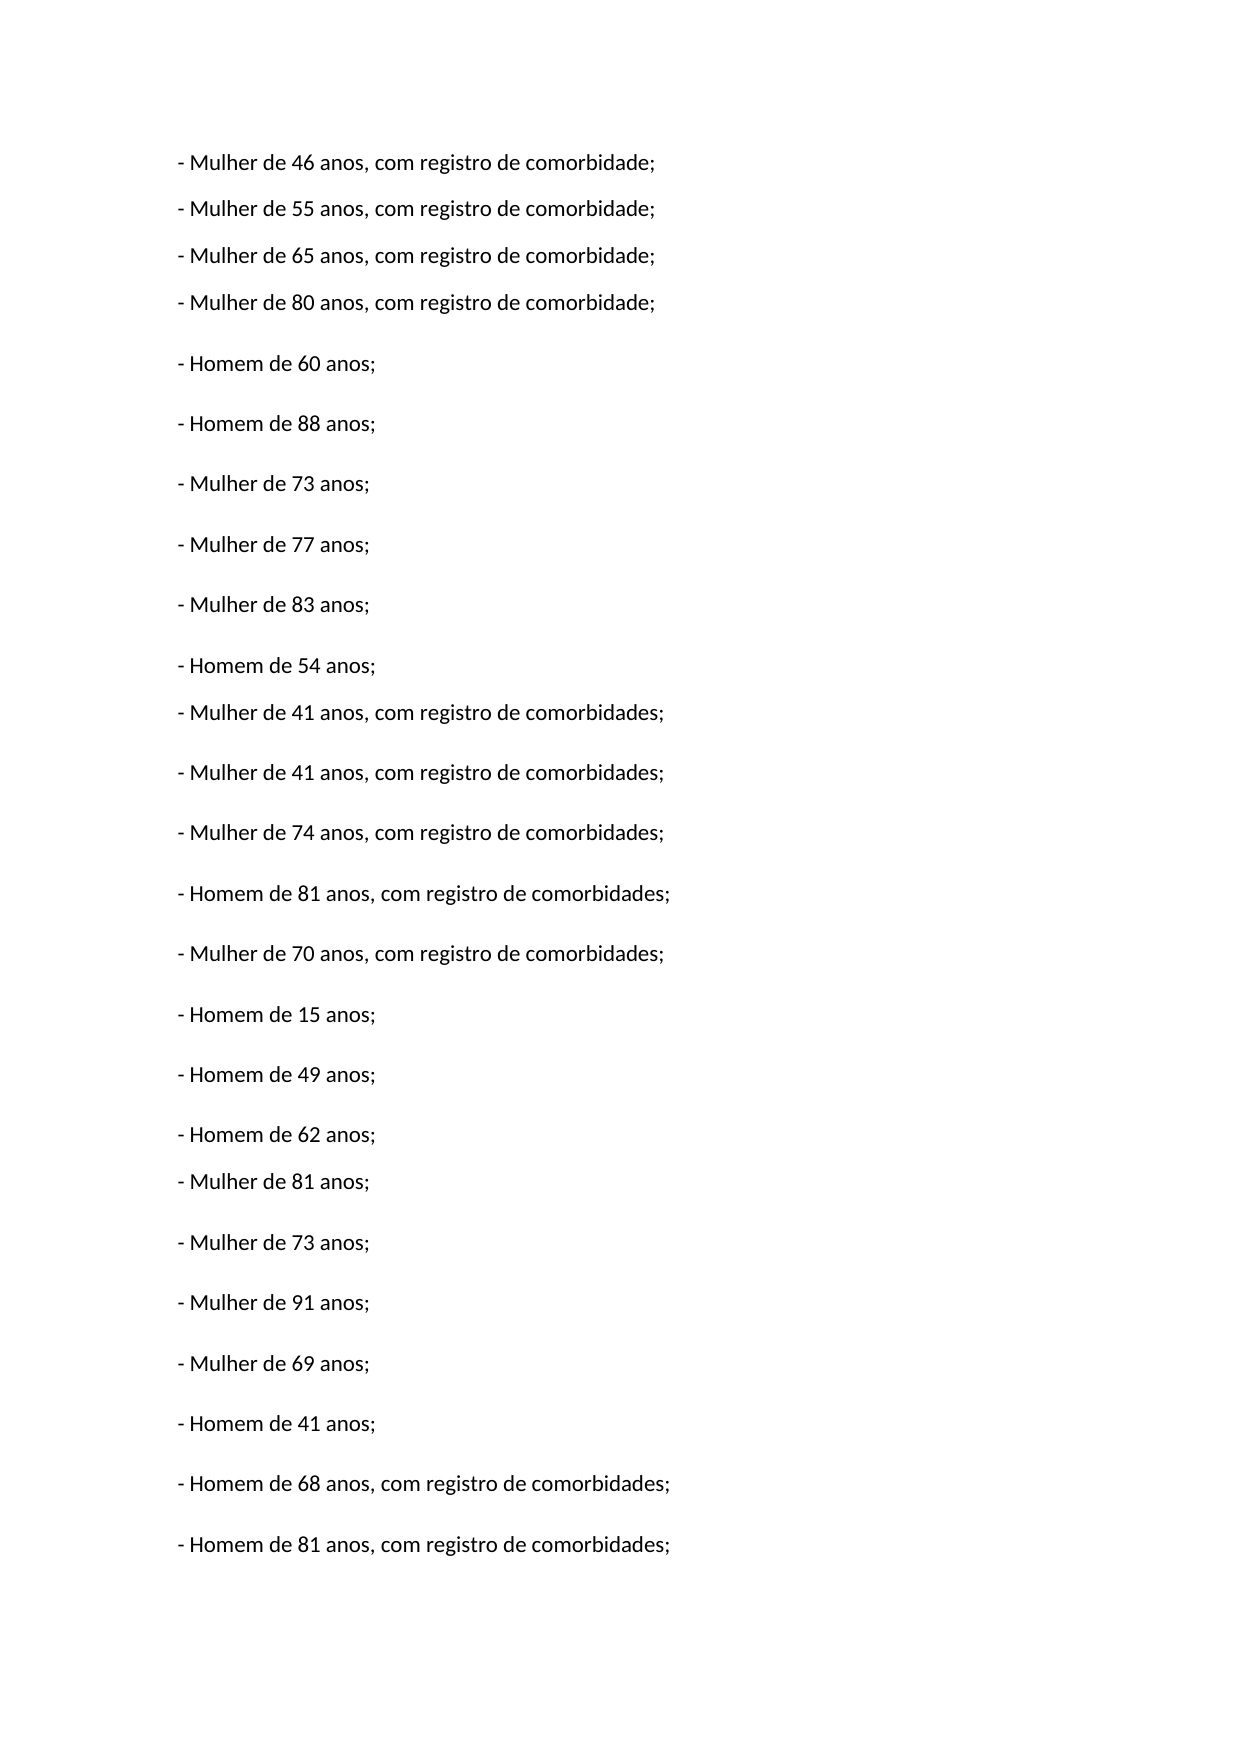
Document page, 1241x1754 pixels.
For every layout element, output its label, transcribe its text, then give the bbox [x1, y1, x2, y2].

text - Mulher de 46 anos, com registro de comorbidade; [177, 148, 1063, 176]
text - Mulher de 80 anos, com registro de comorbidade; - Homem de 60 anos; - Homem de 88 anos; - Mulher de 73 anos; - Mulher de 77 anos; - Mulher de 83 anos; - Homem de 54 anos; [177, 288, 1063, 679]
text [177, 1167, 1063, 1588]
text - Mulher de 55 anos, com registro de comorbidade; [177, 194, 1063, 222]
text - Mulher de 65 anos, com registro de comorbidade; [177, 241, 1063, 269]
text - Mulher de 41 anos, com registro de comorbidades; - Mulher de 41 anos, com registro de comorbidades; - Mulher de 74 anos, com registro de comorbidades; - Homem de 81 anos, com registro de comorbidades; - Mulher de 70 anos, com registro de comorbidades; - Homem de 15 anos; - Homem de 49 anos; - Homem de 62 anos; [177, 698, 1063, 1148]
